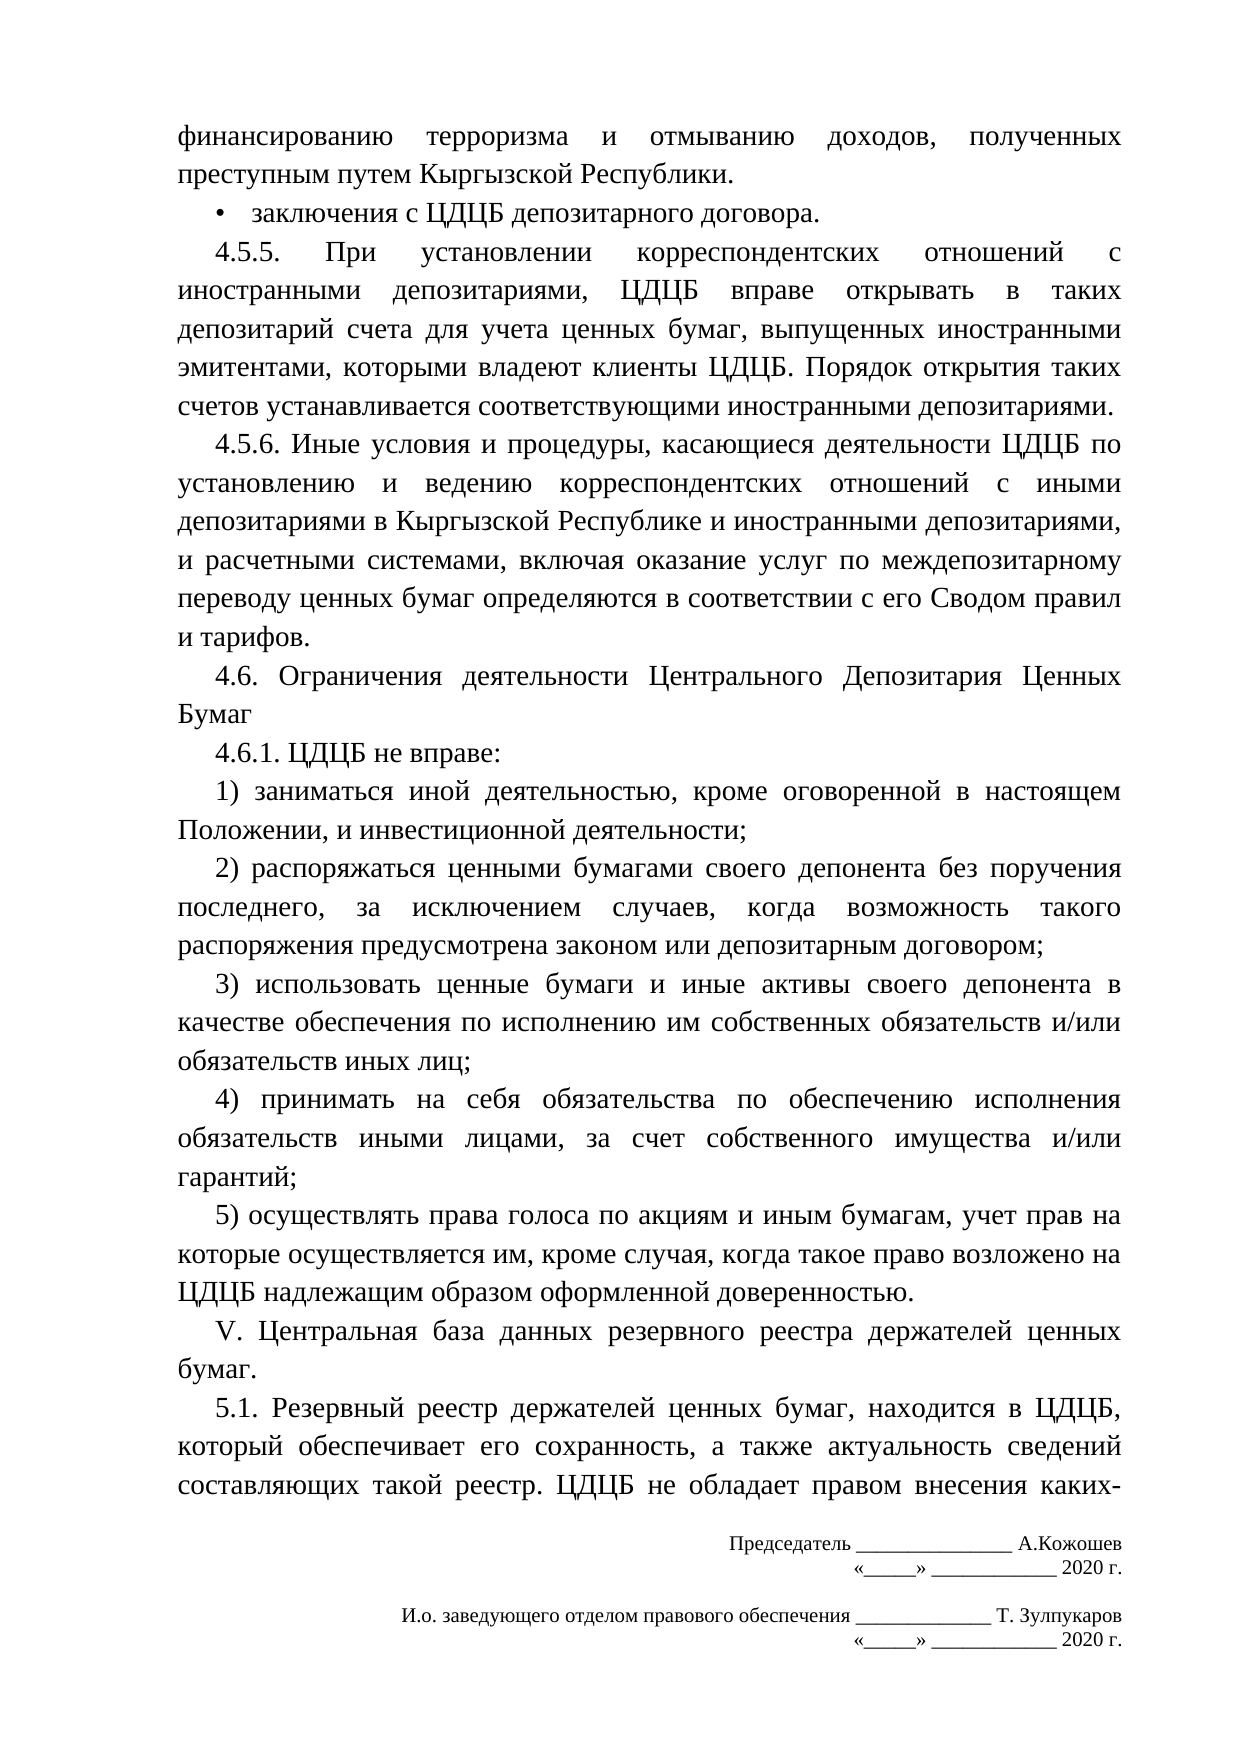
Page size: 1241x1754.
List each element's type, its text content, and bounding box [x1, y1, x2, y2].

text • заключения с ЦДЦБ депозитарного договора. [177, 195, 1122, 229]
text 4.6. Ограничения деятельности Центрального Депозитария Ценных Бумаг [177, 658, 1122, 730]
text 3) использовать ценные бумаги и иные активы своего депонента в качестве обеспечения по исполнению им собственных обязательств и/или обязательств иных лиц; [177, 966, 1122, 1077]
text 4) принимать на себя обязательства по обеспечению исполнения обязательств иными лицами, за счет собственного имущества и/или гарантий; [177, 1082, 1122, 1192]
text 4.5.5. При установлении корреспондентских отношений с иностранными депозитариями, ЦДЦБ вправе открывать в таких депозитарий счета для учета ценных бумаг, выпущенных иностранными эмитентами, которыми владеют клиенты ЦДЦБ. Порядок открытия таких счетов устанавливается соответствующими иностранными депозитариями. [177, 234, 1122, 421]
text 4.6.1. ЦДЦБ не вправе: [177, 735, 1122, 768]
text 5) осуществлять права голоса по акциям и иным бумагам, учет прав на которые осуществляется им, кроме случая, когда такое право возложено на ЦДЦБ надлежащим образом оформленной доверенностью. [177, 1197, 1122, 1308]
text V. Центральная база данных резервного реестра держателей ценных бумаг. [177, 1313, 1122, 1385]
text 2) распоряжаться ценными бумагами своего депонента без поручения последнего, за исключением случаев, когда возможность такого распоряжения предусмотрена законом или депозитарным договором; [177, 850, 1122, 961]
text 4.5.6. Иные условия и процедуры, касающиеся деятельности ЦДЦБ по установлению и ведению корреспондентских отношений с иными депозитариями в Кыргызской Республике и иностранными депозитариями, и расчетными системами, включая оказание услуг по междепозитарному переводу ценных бумаг определяются в соответствии с его Сводом правил и тарифов. [177, 426, 1122, 653]
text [177, 1390, 1122, 1501]
text 1) заниматься иной деятельностью, кроме оговоренной в настоящем Положении, и инвестиционной деятельности; [177, 773, 1122, 845]
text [177, 118, 1122, 190]
